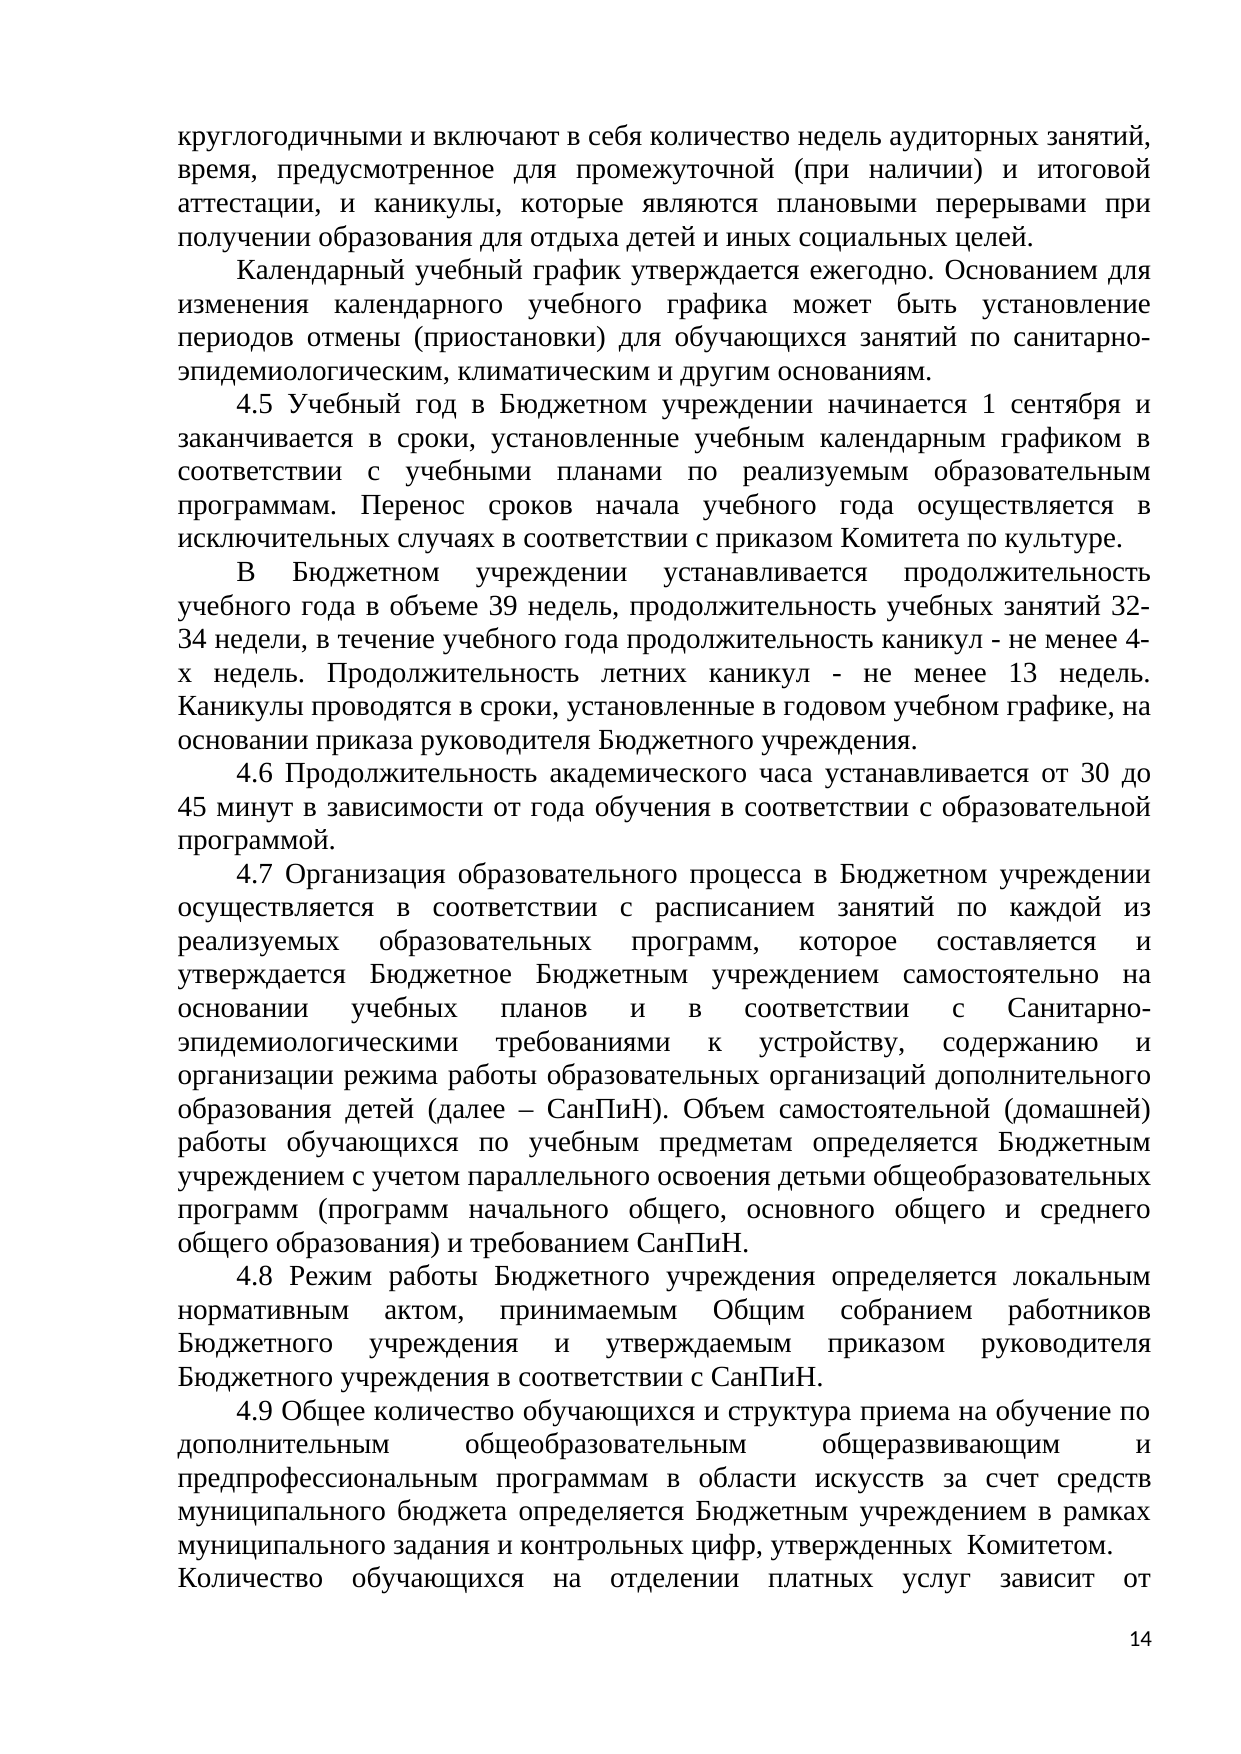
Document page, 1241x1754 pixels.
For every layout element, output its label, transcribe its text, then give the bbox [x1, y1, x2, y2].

text 4.6 Продолжительность академического часа устанавливается от 30 до 45 минут в зависимости от года обучения в соответствии с образовательной программой. [177, 755, 1152, 856]
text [177, 118, 1152, 252]
text 4.8 Режим работы Бюджетного учреждения определяется локальным нормативным актом, принимаемым Общим собранием работников Бюджетного учреждения и утверждаемым приказом руководителя Бюджетного учреждения в соответствии с СанПиН. [177, 1258, 1152, 1393]
text Календарный учебный график утверждается ежегодно. Основанием для изменения календарного учебного графика может быть установление периодов отмены (приостановки) для обучающихся занятий по санитарно-эпидемиологическим, климатическим и другим основаниям. [177, 252, 1152, 386]
text В Бюджетном учреждении устанавливается продолжительность учебного года в объеме 39 недель, продолжительность учебных занятий 32-34 недели, в течение учебного года продолжительность каникул - не менее 4-х недель. Продолжительность летних каникул - не менее 13 недель. Каникулы проводятся в сроки, установленные в годовом учебном графике, на основании приказа руководителя Бюджетного учреждения. [177, 554, 1152, 755]
text 4.7 Организация образовательного процесса в Бюджетном учреждении осуществляется в соответствии с расписанием занятий по каждой из реализуемых образовательных программ, которое составляется и утверждается Бюджетное Бюджетным учреждением самостоятельно на основании учебных планов и в соответствии с Санитарно-эпидемиологическими требованиями к устройству, содержанию и организации режима работы образовательных организаций дополнительного образования детей (далее – СанПиН). Объем самостоятельной (домашней) работы обучающихся по учебным предметам определяется Бюджетным учреждением с учетом параллельного освоения детьми общеобразовательных программ (программ начального общего, основного общего и среднего общего образования) и требованием СанПиН. [177, 856, 1152, 1258]
text 4.9 Общее количество обучающихся и структура приема на обучение по дополнительным общеобразовательным общеразвивающим и предпрофессиональным программам в области искусств за счет средств муниципального бюджета определяется Бюджетным учреждением в рамках муниципального задания и контрольных цифр, утвержденных Комитетом. [177, 1393, 1152, 1560]
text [177, 1560, 1152, 1594]
text 4.5 Учебный год в Бюджетном учреждении начинается 1 сентября и заканчивается в сроки, установленные учебным календарным графиком в соответствии с учебными планами по реализуемым образовательным программам. Перенос сроков начала учебного года осуществляется в исключительных случаях в соответствии с приказом Комитета по культуре. [177, 386, 1152, 554]
